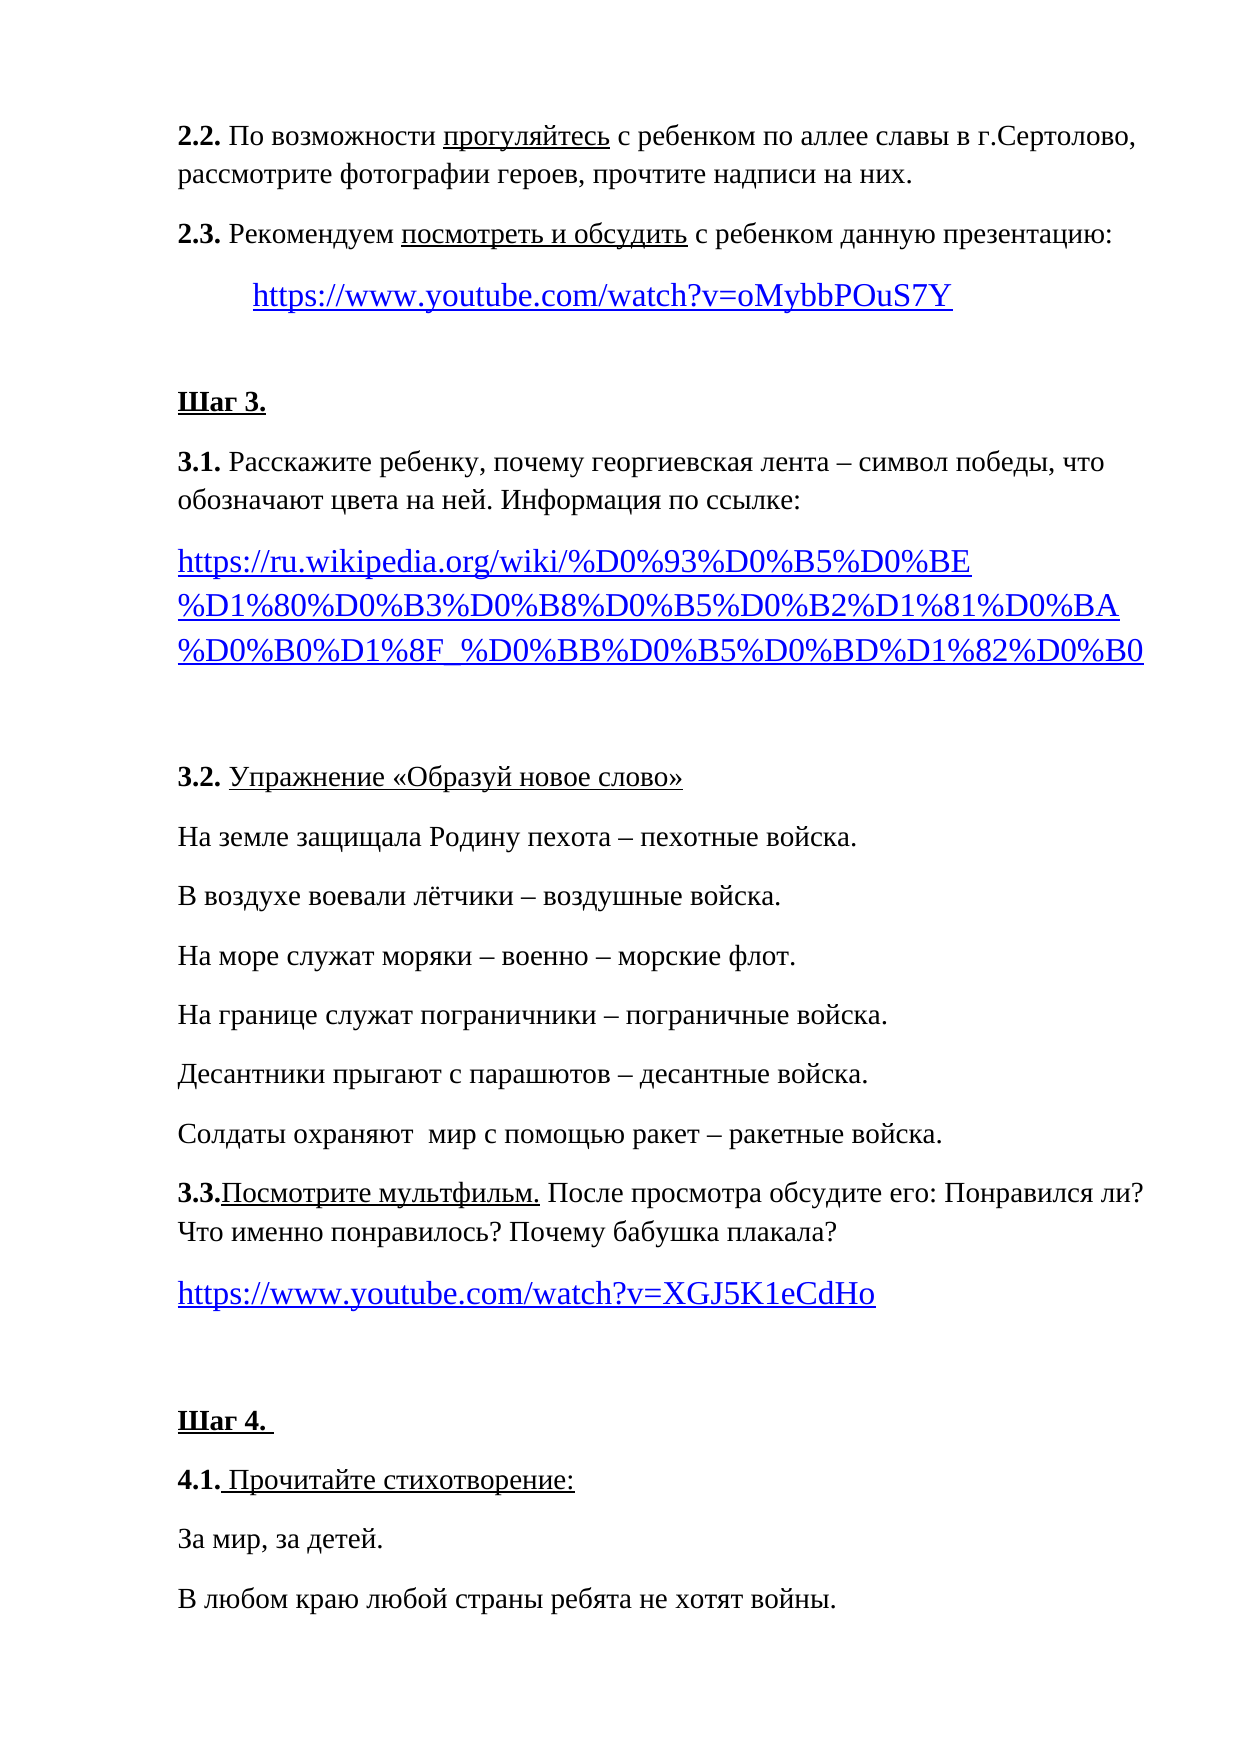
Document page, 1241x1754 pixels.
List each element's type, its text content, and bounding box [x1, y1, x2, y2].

text В любом краю любой страны ребята не хотят войны. [177, 1581, 1152, 1614]
text 4.1. Прочитайте стихотворение: [177, 1462, 1152, 1496]
text В воздухе воевали лётчики – воздушные войска. [177, 878, 1152, 912]
text 2.2. По возможности прогуляйтесь с ребенком по аллее славы в г.Сертолово, рассмотрите фотографии героев, прочтите надписи на них. [177, 118, 1152, 190]
text На море служат моряки – военно – морские флот. [177, 938, 1152, 971]
text Шаг 4. [177, 1403, 1152, 1436]
text Шаг 3. [177, 384, 1152, 418]
text Солдаты охраняют мир с помощью ракет – ракетные войска. [177, 1116, 1152, 1149]
text https://ru.wikipedia.org/wiki/%D0%93%D0%B5%D0%BE%D1%80%D0%B3%D0%B8%D0%B5%D0%B2%D1%81%D0%BA%D0%B0%D1%8F_%D0%BB%D0%B5%D0%BD%D1%82%D0%B0 [177, 542, 1152, 668]
text 3.1. Расскажите ребенку, почему георгиевская лента – символ победы, что обозначают цвета на ней. Информация по ссылке: [177, 444, 1152, 516]
text За мир, за детей. [177, 1522, 1152, 1555]
text 2.3. Рекомендуем посмотреть и обсудить с ребенком данную презентацию: [177, 216, 1152, 249]
list https://www.youtube.com/watch?v=oMybbPOuS7Y [252, 275, 1152, 314]
text 3.3.Посмотрите мультфильм. После просмотра обсудите его: Понравился ли? Что именно понравилось? Почему бабушка плакала? [177, 1175, 1152, 1247]
text https://www.youtube.com/watch?v=XGJ5K1eCdHo [177, 1273, 1152, 1311]
text Десантники прыгают с парашютов – десантные войска. [177, 1056, 1152, 1090]
text На границе служат пограничники – пограничные войска. [177, 997, 1152, 1031]
text На земле защищала Родину пехота – пехотные войска. [177, 819, 1152, 852]
text 3.2. Упражнение «Образуй новое слово» [177, 759, 1152, 793]
